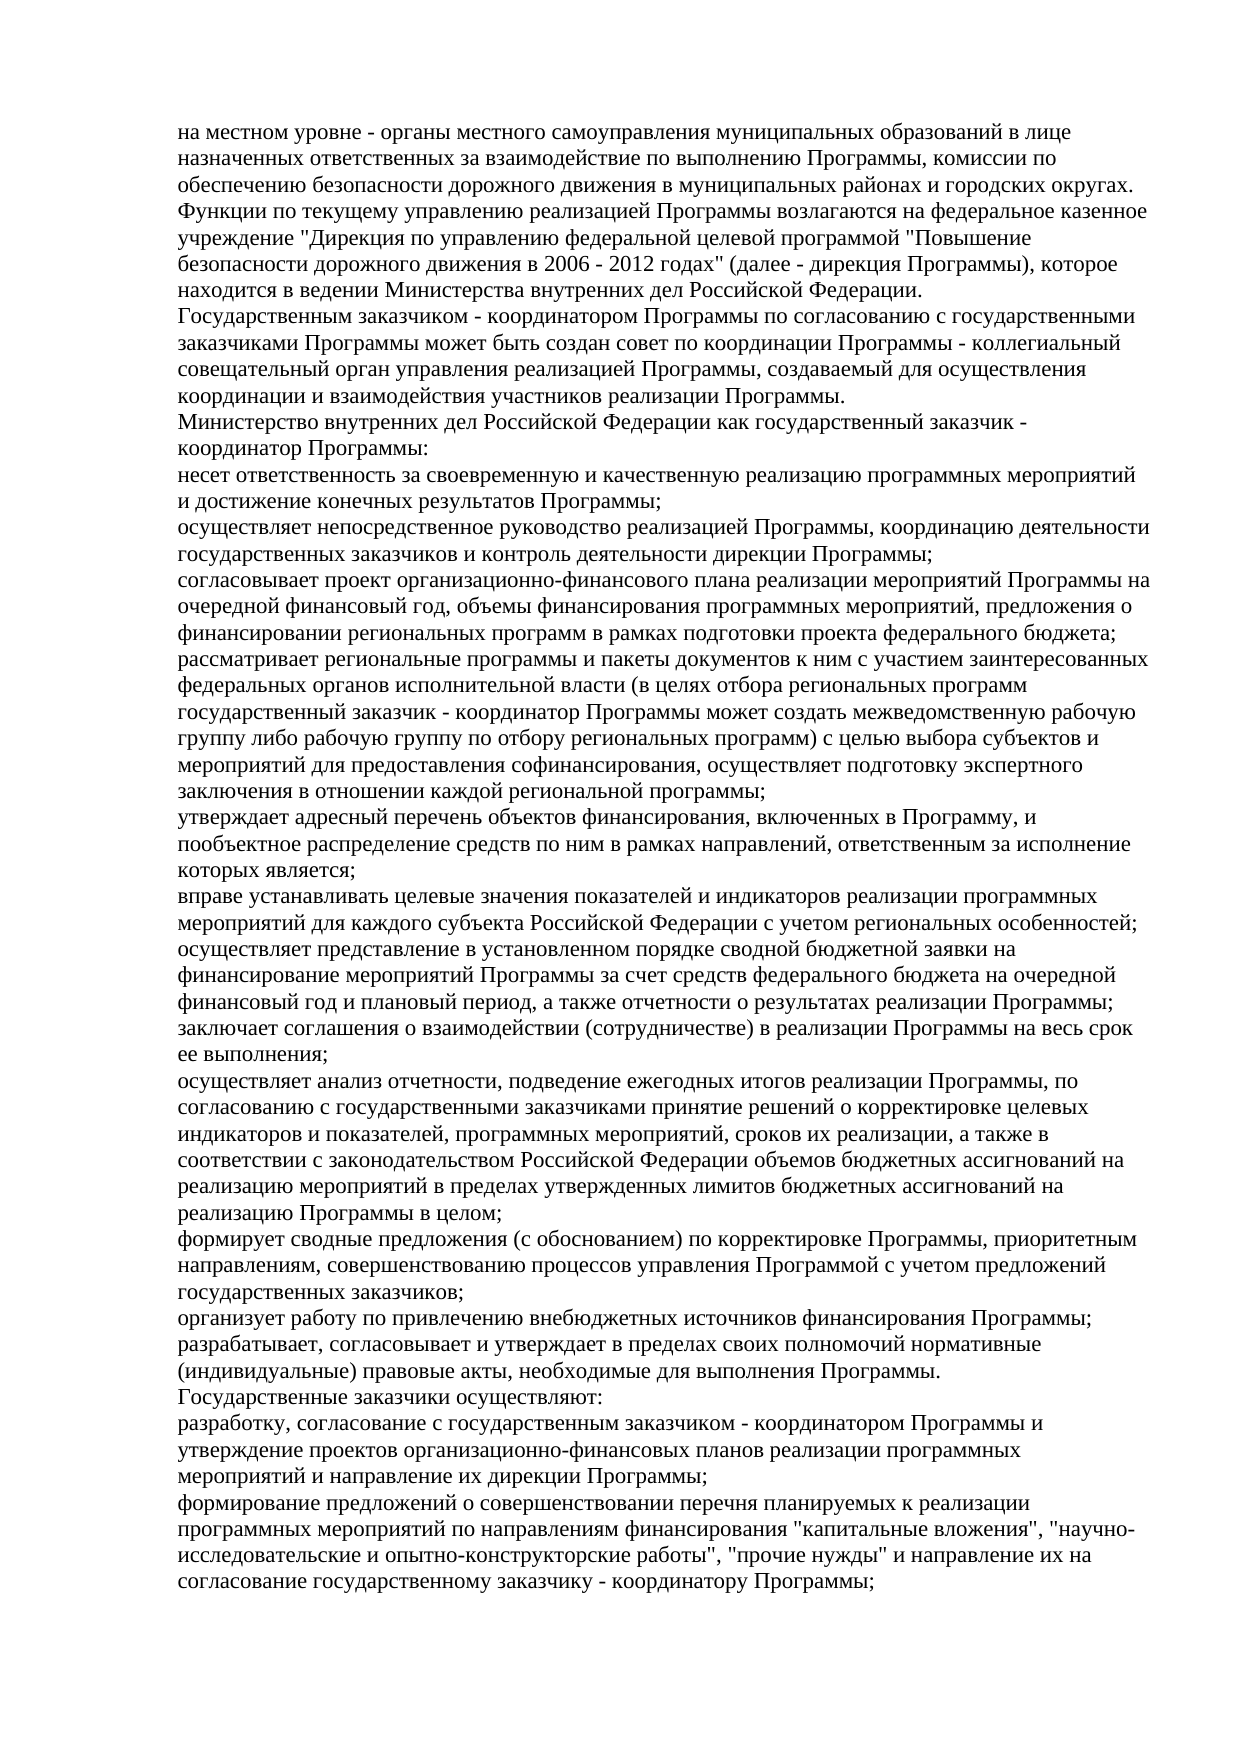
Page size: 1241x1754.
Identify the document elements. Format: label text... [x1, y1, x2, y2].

text Функции по текущему управлению реализацией Программы возлагаются на федеральное казенное учреждение "Дирекция по управлению федеральной целевой программой "Повышение безопасности дорожного движения в 2006 - 2012 годах" (далее - дирекция Программы), которое находится в ведении Министерства внутренних дел Российской Федерации. [177, 197, 1152, 303]
text несет ответственность за своевременную и качественную реализацию программных мероприятий и достижение конечных результатов Программы; [177, 461, 1152, 513]
text осуществляет непосредственное руководство реализацией Программы, координацию деятельности государственных заказчиков и контроль деятельности дирекции Программы; [177, 513, 1152, 566]
text организует работу по привлечению внебюджетных источников финансирования Программы; [177, 1304, 1152, 1330]
text осуществляет представление в установленном порядке сводной бюджетной заявки на финансирование мероприятий Программы за счет средств федерального бюджета на очередной финансовый год и плановый период, а также отчетности о результатах реализации Программы; [177, 935, 1152, 1014]
text Министерство внутренних дел Российской Федерации как государственный заказчик - координатор Программы: [177, 408, 1152, 461]
text осуществляет анализ отчетности, подведение ежегодных итогов реализации Программы, по согласованию с государственными заказчиками принятие решений о корректировке целевых индикаторов и показателей, программных мероприятий, сроков их реализации, а также в соответствии с законодательством Российской Федерации объемов бюджетных ассигнований на реализацию мероприятий в пределах утвержденных лимитов бюджетных ассигнований на реализацию Программы в целом; [177, 1067, 1152, 1225]
text утверждает адресный перечень объектов финансирования, включенных в Программу, и пообъектное распределение средств по ним в рамках направлений, ответственным за исполнение которых является; [177, 803, 1152, 882]
text вправе устанавливать целевые значения показателей и индикаторов реализации программных мероприятий для каждого субъекта Российской Федерации с учетом региональных особенностей; [177, 882, 1152, 935]
text Государственным заказчиком - координатором Программы по согласованию с государственными заказчиками Программы может быть создан совет по координации Программы - коллегиальный совещательный орган управления реализацией Программы, создаваемый для осуществления координации и взаимодействия участников реализации Программы. [177, 303, 1152, 408]
text Государственные заказчики осуществляют: [177, 1383, 1152, 1409]
text разрабатывает, согласовывает и утверждает в пределах своих полномочий нормативные (индивидуальные) правовые акты, необходимые для выполнения Программы. [177, 1330, 1152, 1383]
text рассматривает региональные программы и пакеты документов к ним с участием заинтересованных федеральных органов исполнительной власти (в целях отбора региональных программ государственный заказчик - координатор Программы может создать межведомственную рабочую группу либо рабочую группу по отбору региональных программ) с целью выбора субъектов и мероприятий для предоставления софинансирования, осуществляет подготовку экспертного заключения в отношении каждой региональной программы; [177, 645, 1152, 803]
text формирует сводные предложения (с обоснованием) по корректировке Программы, приоритетным направлениям, совершенствованию процессов управления Программой с учетом предложений государственных заказчиков; [177, 1225, 1152, 1304]
text заключает соглашения о взаимодействии (сотрудничестве) в реализации Программы на весь срок ее выполнения; [177, 1014, 1152, 1067]
text разработку, согласование с государственным заказчиком - координатором Программы и утверждение проектов организационно-финансовых планов реализации программных мероприятий и направление их дирекции Программы; [177, 1409, 1152, 1488]
text на местном уровне - органы местного самоуправления муниципальных образований в лице назначенных ответственных за взаимодействие по выполнению Программы, комиссии по обеспечению безопасности дорожного движения в муниципальных районах и городских округах. [177, 118, 1152, 197]
text формирование предложений о совершенствовании перечня планируемых к реализации программных мероприятий по направлениям финансирования "капитальные вложения", "научно-исследовательские и опытно-конструкторские работы", "прочие нужды" и направление их на согласование государственному заказчику - координатору Программы; [177, 1488, 1152, 1594]
text согласовывает проект организационно-финансового плана реализации мероприятий Программы на очередной финансовый год, объемы финансирования программных мероприятий, предложения о финансировании региональных программ в рамках подготовки проекта федерального бюджета; [177, 566, 1152, 645]
